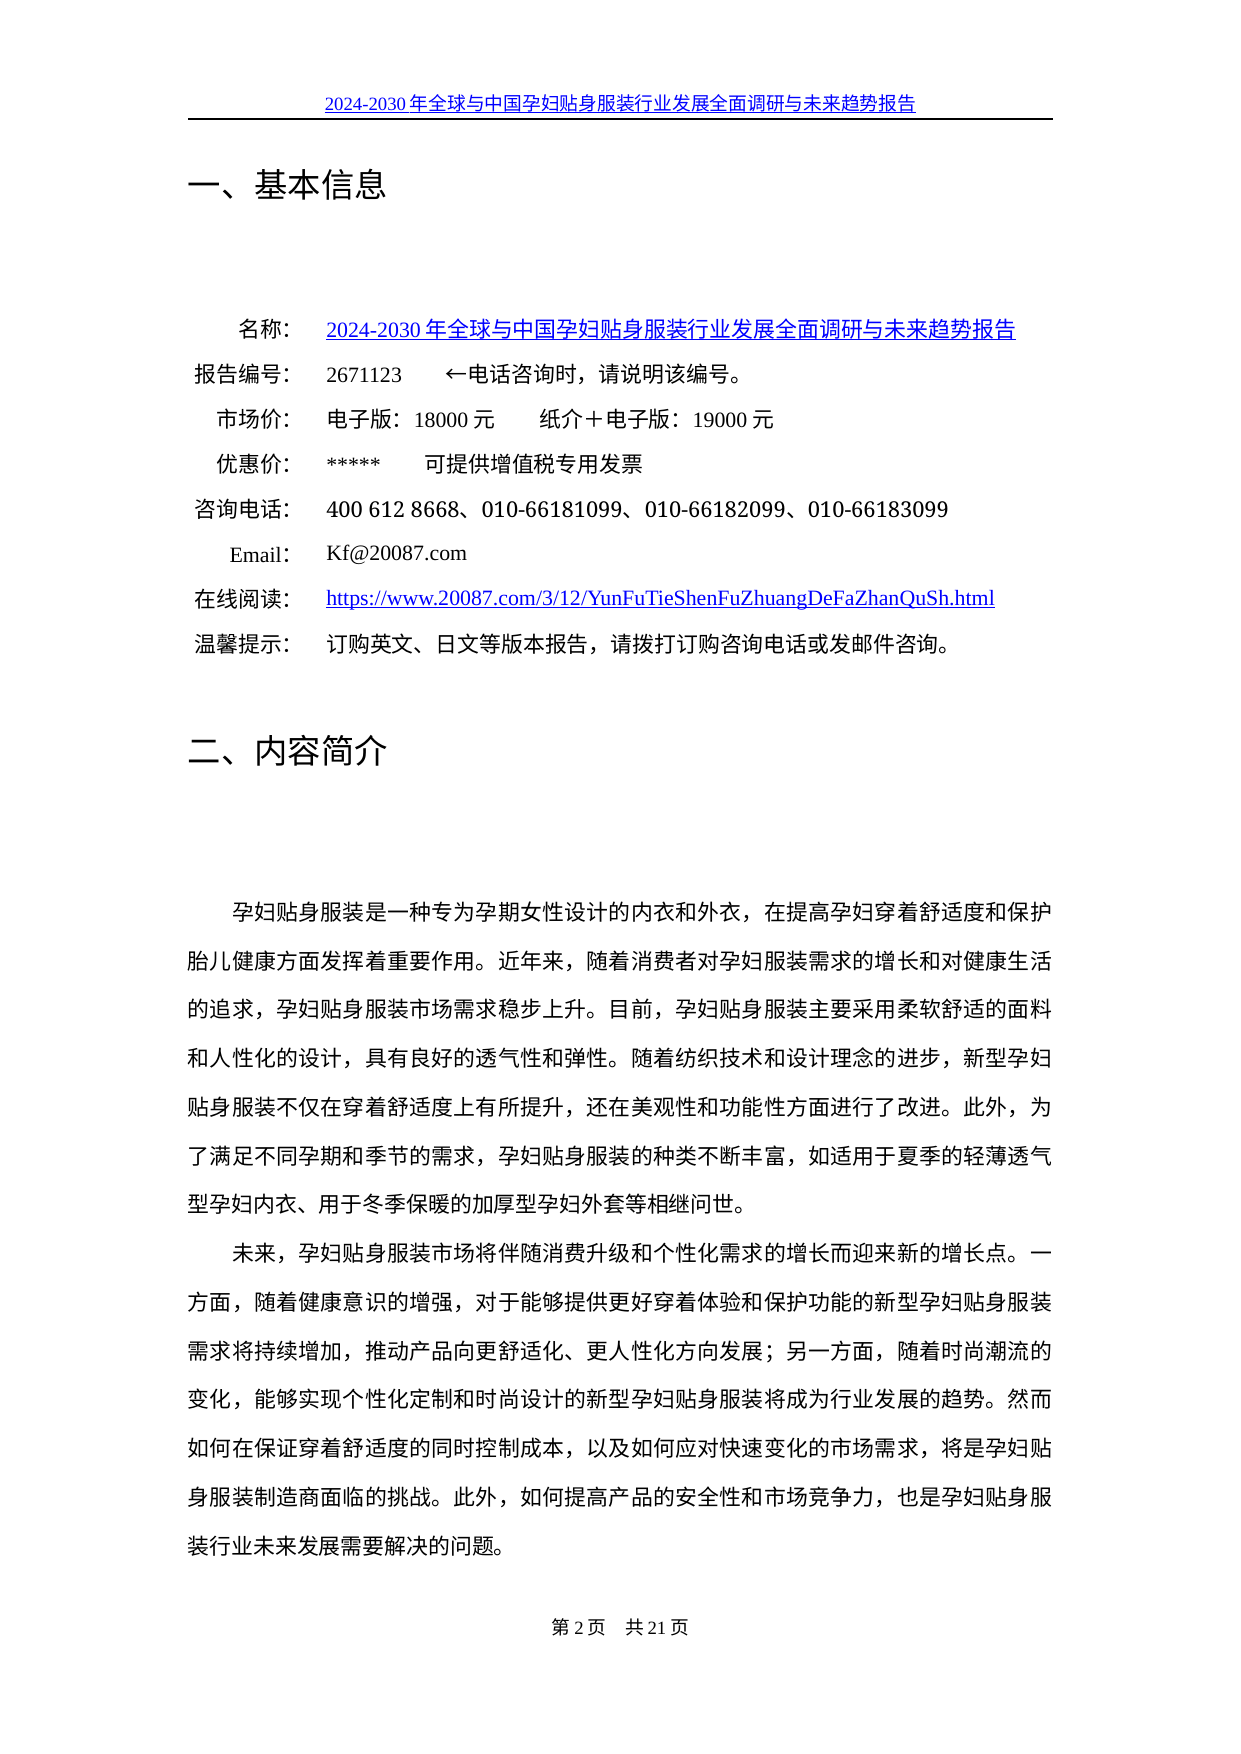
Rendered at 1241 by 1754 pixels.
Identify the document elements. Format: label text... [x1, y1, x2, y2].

table_cell 咨询电话： [167, 492, 315, 537]
table_cell 订购英文、日文等版本报告，请拨打订购咨询电话或发邮件咨询。 [315, 627, 1073, 672]
table_cell [315, 582, 1073, 627]
title 一、基本信息 [187, 150, 1053, 215]
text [187, 894, 1053, 1561]
table_cell 400 612 8668、010-66181099、010-66182099、010-66183099 [315, 492, 1073, 537]
table_cell 优惠价： [167, 447, 315, 492]
table_cell 温馨提示： [167, 627, 315, 672]
table_cell 在线阅读： [167, 582, 315, 627]
table_cell 市场价： [167, 402, 315, 447]
table_header 名称： [167, 312, 315, 357]
table_cell 报告编号： [167, 357, 315, 402]
table_cell 电子版：18000 元 纸介＋电子版：19000 元 [315, 402, 1073, 447]
table_header 2024-2030年全球与中国孕妇贴身服装行业发展全面调研与未来趋势报告 [315, 312, 1073, 357]
table_cell Email： [167, 537, 315, 582]
title 二、内容简介 [187, 717, 1053, 782]
table_cell ***** 可提供增值税专用发票 [315, 447, 1073, 492]
table_cell 2671123 ←电话咨询时，请说明该编号。 [315, 357, 1073, 402]
table_cell Kf@20087.com [315, 537, 1073, 582]
